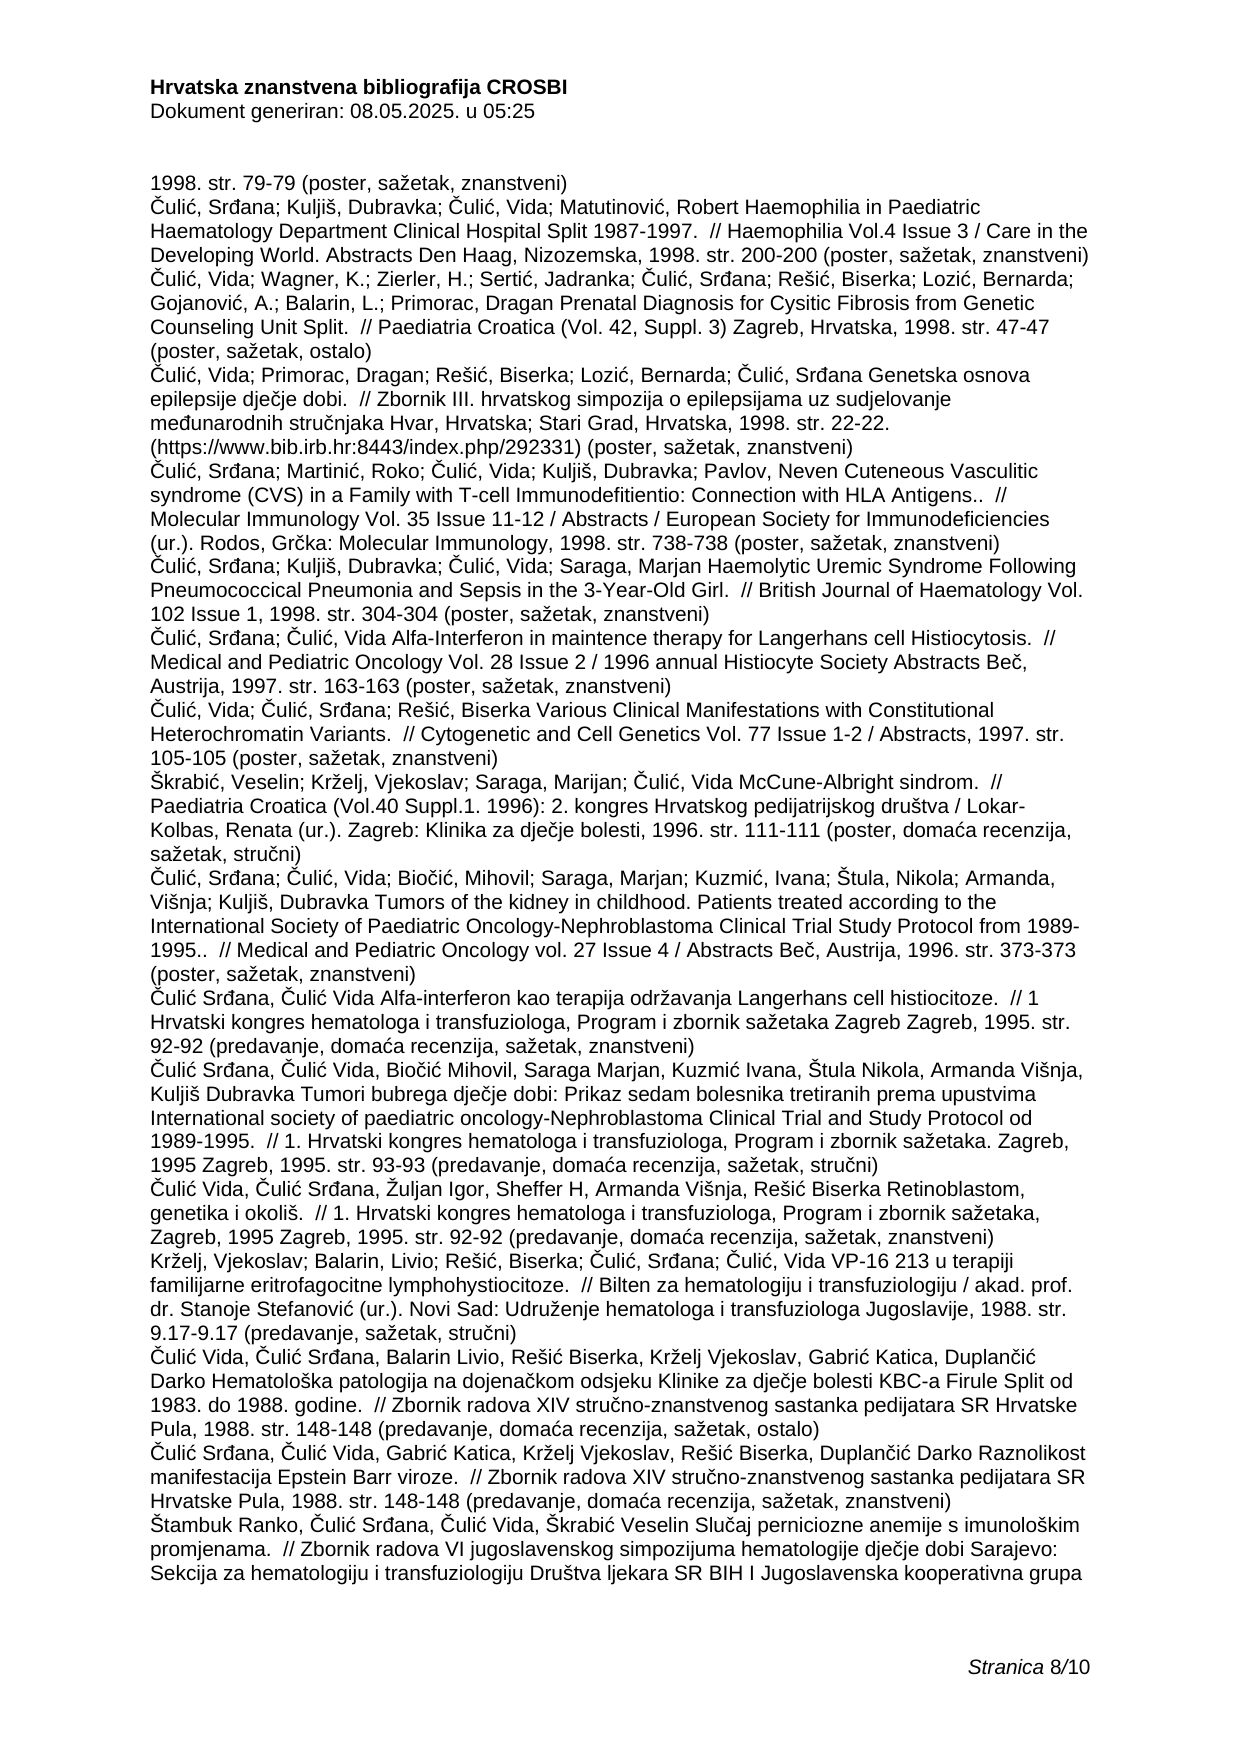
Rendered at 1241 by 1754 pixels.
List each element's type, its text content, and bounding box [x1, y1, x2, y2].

text Čulić, Srđana; Kuljiš, Dubravka; Čulić, Vida; Saraga, Marjan [150, 554, 1090, 626]
text Čulić Srđana, Čulić Vida, Gabrić Katica, Krželj Vjekoslav, Rešić Biserka, Duplančić Darko [150, 1441, 1090, 1513]
text Čulić Srđana, Čulić Vida [150, 986, 1090, 1057]
text Čulić Srđana, Čulić Vida, Biočić Mihovil, Saraga Marjan, Kuzmić Ivana, Štula Nikola, Armanda Višnja, Kuljiš Dubravka [150, 1057, 1090, 1177]
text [150, 1513, 1090, 1584]
text Škrabić, Veselin; Krželj, Vjekoslav; Saraga, Marijan; Čulić, Vida [150, 770, 1090, 866]
text Čulić, Vida; Čulić, Srđana; Rešić, Biserka [150, 698, 1090, 770]
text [150, 171, 1090, 195]
text Čulić, Srđana; Martinić, Roko; Čulić, Vida; Kuljiš, Dubravka; Pavlov, Neven [150, 458, 1090, 554]
text Čulić, Srđana; Kuljiš, Dubravka; Čulić, Vida; Matutinović, Robert [150, 195, 1090, 267]
text Čulić, Srđana; Čulić, Vida; Biočić, Mihovil; Saraga, Marjan; Kuzmić, Ivana; Štula, Nikola; Armanda, Višnja; Kuljiš, Dubravka [150, 866, 1090, 986]
text Čulić, Vida; Wagner, K.; Zierler, H.; Sertić, Jadranka; Čulić, Srđana; Rešić, Biserka; Lozić, Bernarda; Gojanović, A.; Balarin, L.; Primorac, Dragan [150, 267, 1090, 363]
text Krželj, Vjekoslav; Balarin, Livio; Rešić, Biserka; Čulić, Srđana; Čulić, Vida [150, 1249, 1090, 1345]
text Čulić, Srđana; Čulić, Vida [150, 626, 1090, 698]
text Čulić, Vida; Primorac, Dragan; Rešić, Biserka; Lozić, Bernarda; Čulić, Srđana [150, 363, 1090, 458]
text Čulić Vida, Čulić Srđana, Žuljan Igor, Sheffer H, Armanda Višnja, Rešić Biserka [150, 1177, 1090, 1249]
text Čulić Vida, Čulić Srđana, Balarin Livio, Rešić Biserka, Krželj Vjekoslav, Gabrić Katica, Duplančić Darko [150, 1345, 1090, 1441]
